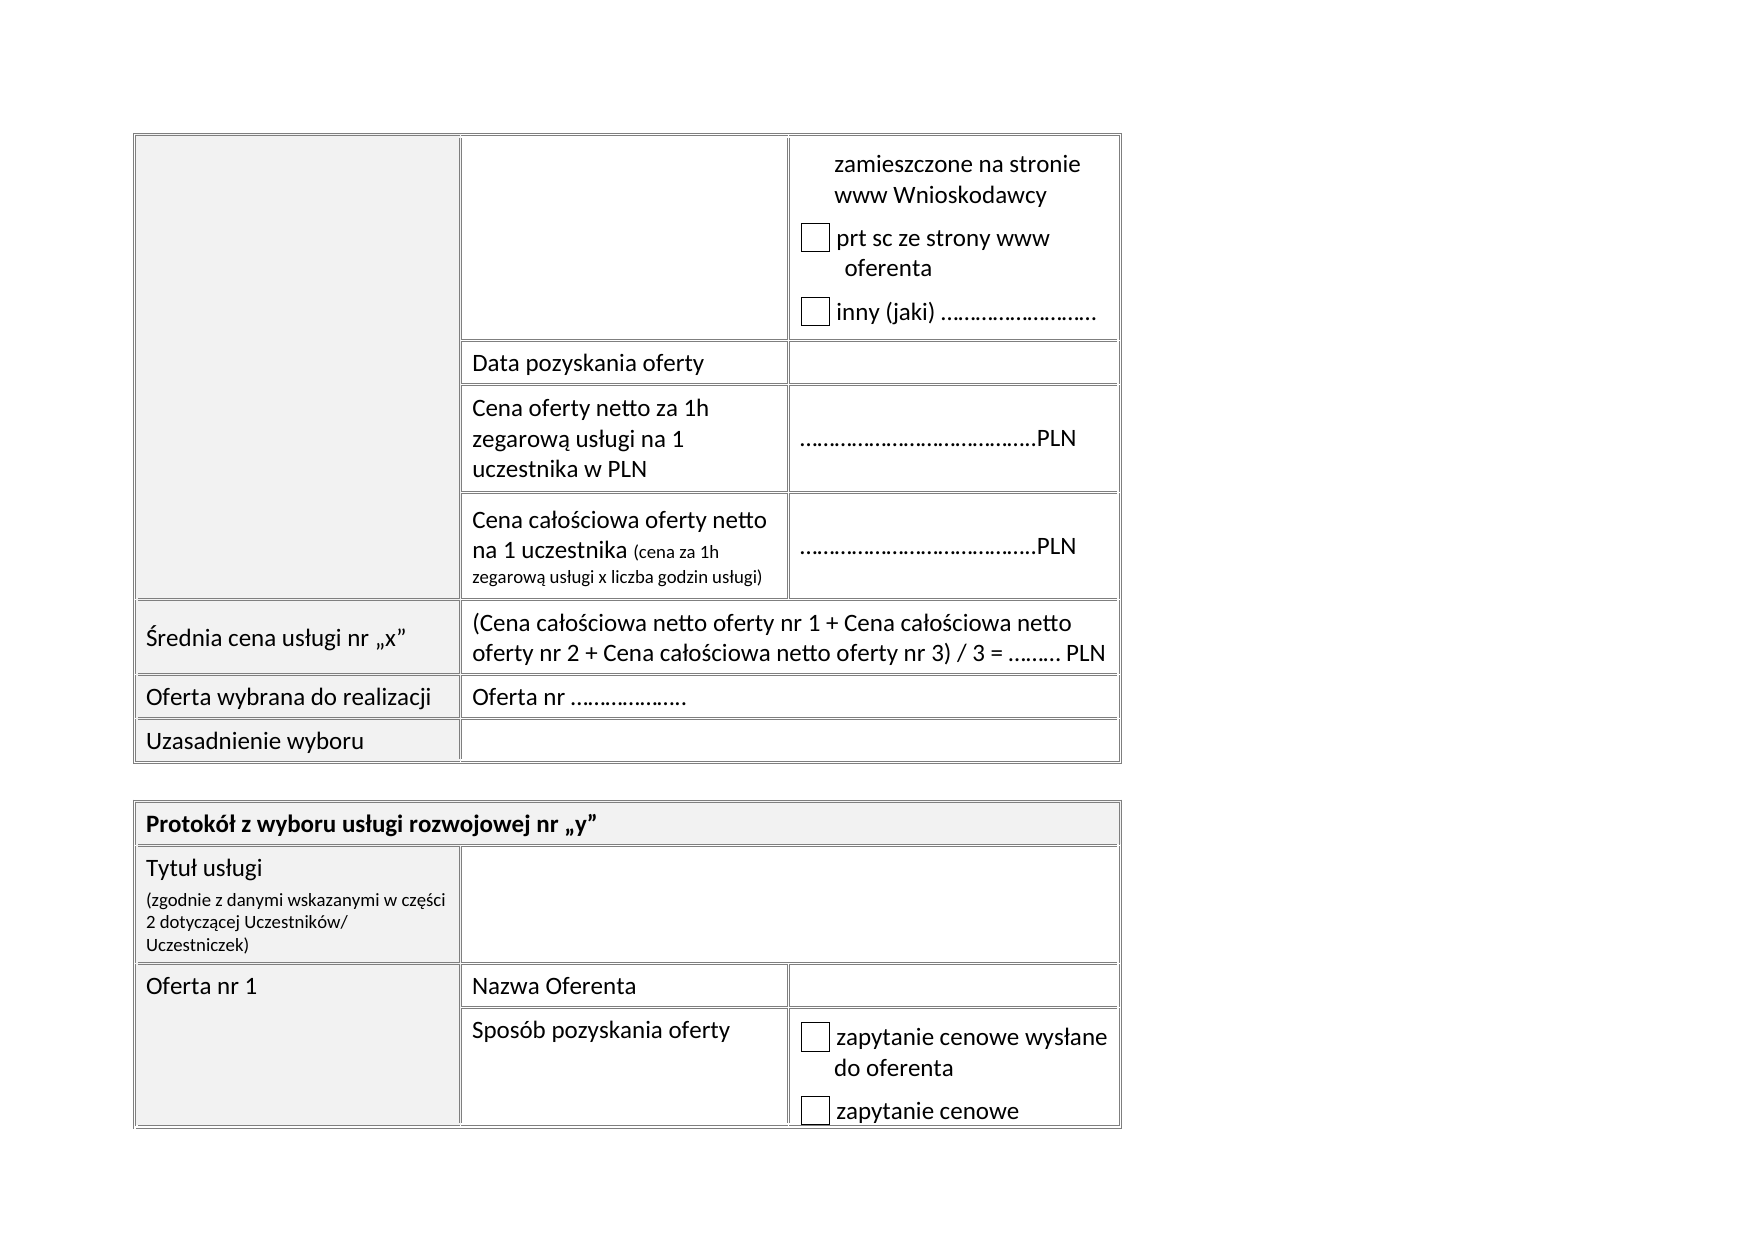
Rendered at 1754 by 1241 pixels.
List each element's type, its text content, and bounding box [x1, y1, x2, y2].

table_cell [462, 844, 1119, 962]
table_cell Oferta nr ……………….. [461, 673, 1121, 717]
table_cell [461, 717, 1121, 761]
table_cell Data pozyskania oferty [462, 342, 787, 383]
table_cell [789, 136, 1119, 339]
table_cell Tytuł usługi (zgodnie z danymi wskazanymi w części 2 dotyczącej Uczestników/ Uczestniczek) [136, 844, 459, 962]
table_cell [789, 1006, 1119, 1125]
table_cell Oferta nr 1 [136, 962, 461, 1125]
table_header Protokół z wyboru usługi rozwojowej nr „y” [136, 803, 1119, 844]
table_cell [461, 134, 789, 339]
table_cell Uzasadnienie wyboru [135, 717, 461, 761]
table_cell …………………………………..PLN [790, 383, 1119, 491]
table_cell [461, 1009, 788, 1125]
table_cell [790, 962, 1119, 1006]
table_cell Średnia cena usługi nr „x” [135, 598, 461, 673]
table_cell …………………………………..PLN [790, 491, 1119, 598]
table_cell Cena oferty netto za 1h zegarową usługi na 1 uczestnika w PLN [462, 386, 787, 491]
table_cell Oferta wybrana do realizacji [135, 673, 461, 717]
table_cell Cena całościowa oferty netto na 1 uczestnika (cena za 1h zegarową usługi x liczba godzin usługi) [462, 494, 787, 598]
table_cell [790, 339, 1119, 383]
table_cell (Cena całościowa netto oferty nr 1 + Cena całościowa netto oferty nr 2 + Cena całościowa netto oferty nr 3) / 3 = ……… PLN [461, 598, 1121, 673]
table_cell Nazwa Oferenta [462, 965, 787, 1006]
